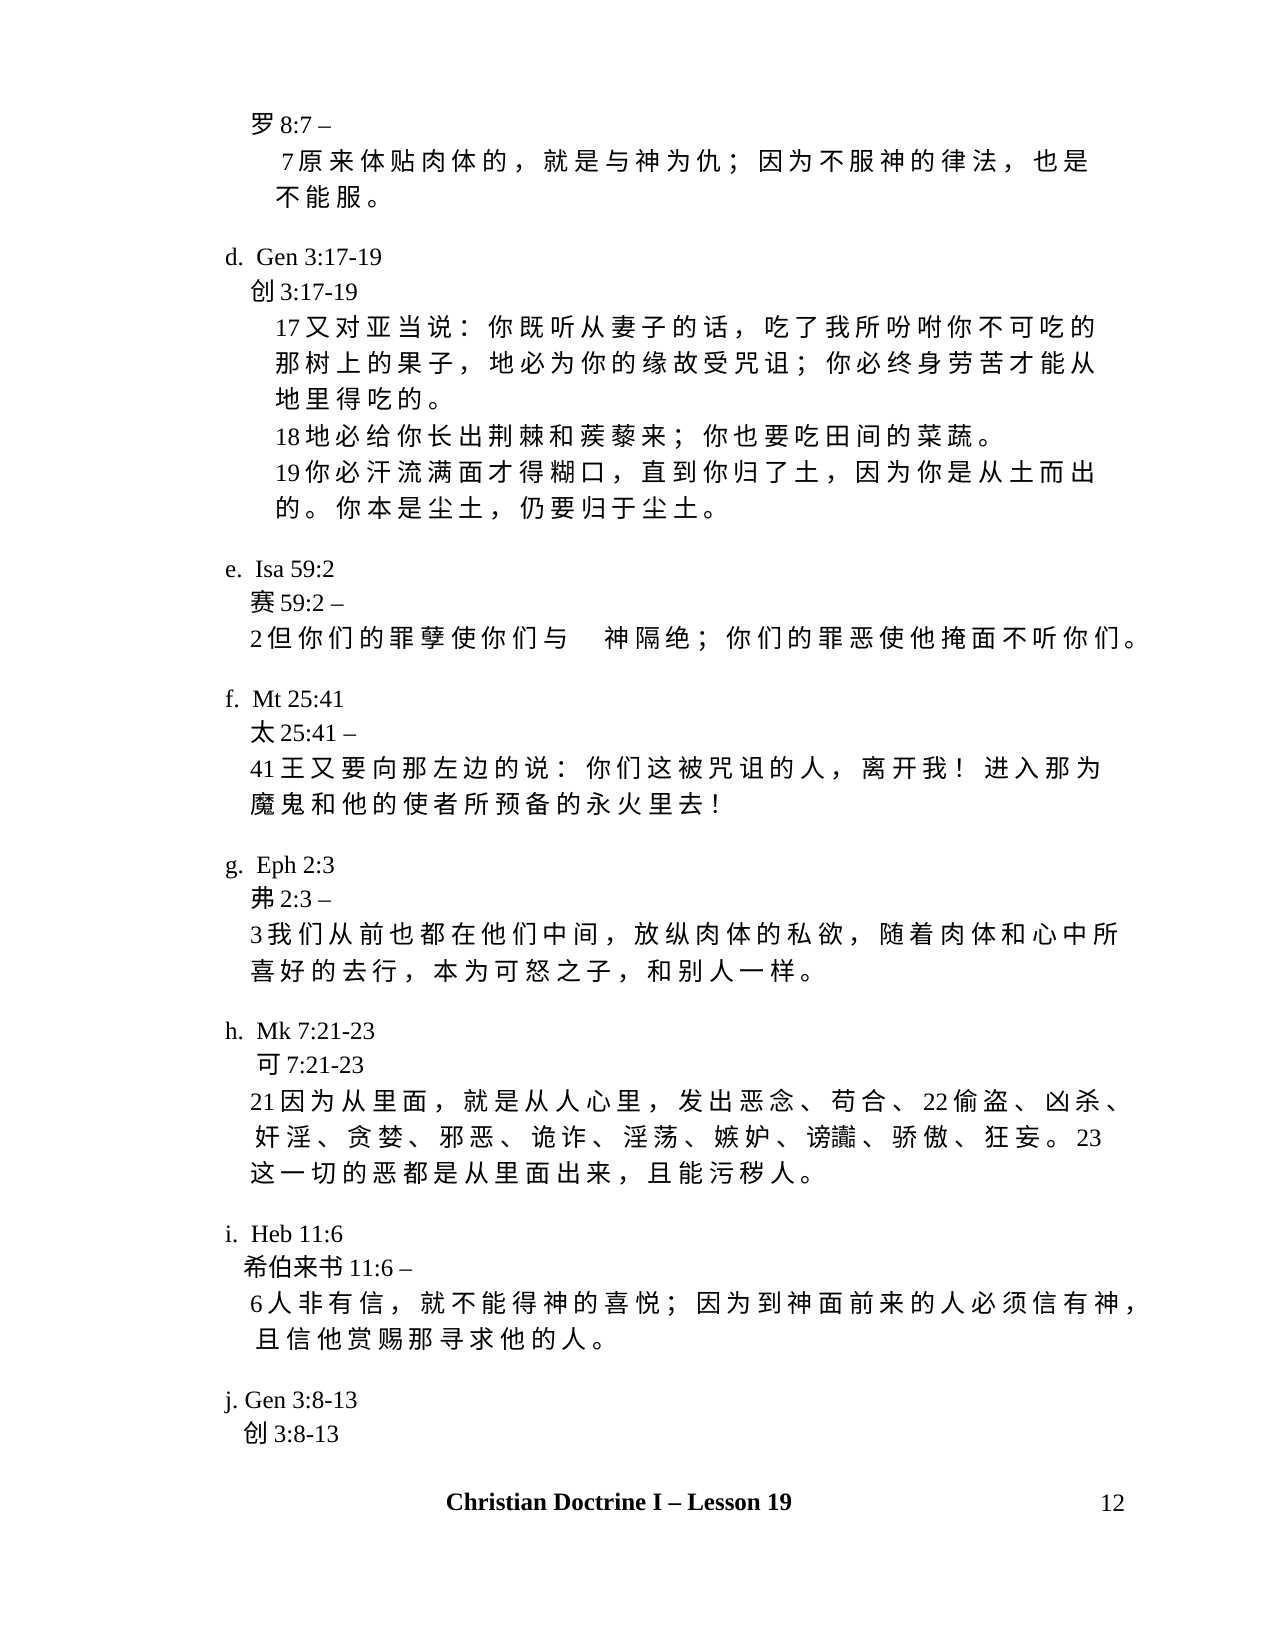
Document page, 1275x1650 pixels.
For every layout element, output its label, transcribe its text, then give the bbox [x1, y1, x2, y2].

text 罗8:7 – [150, 105, 1125, 141]
text 7原 来 体 贴 肉 体 的 ， 就 是 与 神 为 仇 ； 因 为 不 服 神 的 律 法 ， 也 是 不 能 服 。 [275, 141, 1125, 214]
text 17又 对 亚 当 说 ： 你 既 听 从 妻 子 的 话 ， 吃 了 我 所 吩 咐 你 不 可 吃 的 那 树 上 的 果 子 ， 地 必 为 你 的 缘 故 受 咒 诅 ； 你 必 终 身 劳 苦 才 能 从 地 里 得 吃 的 。 [275, 307, 1125, 416]
text 6人 非 有 信 ， 就 不 能 得 神 的 喜 悦 ； 因 为 到 神 面 前 来 的 人 必 须 信 有 神 ， 且 信 他 赏 赐 那 寻 求 他 的 人 。 [250, 1284, 1125, 1356]
text 弗2:3 – [250, 879, 1125, 915]
text 创3:8-13 [150, 1414, 1125, 1450]
text 19你 必 汗 流 满 面 才 得 糊 口 ， 直 到 你 归 了 土 ， 因 为 你 是 从 土 而 出 的 。 你 本 是 尘 土 ， 仍 要 归 于 尘 土 。 [275, 452, 1125, 525]
text g. Eph 2:3 [150, 850, 1125, 879]
text 3我 们 从 前 也 都 在 他 们 中 间 ， 放 纵 肉 体 的 私 欲 ， 随 着 肉 体 和 心 中 所 喜 好 的 去 行 ， 本 为 可 怒 之 子 ， 和 别 人 一 样 。 [250, 915, 1125, 987]
text d. Gen 3:17-19 [150, 242, 1125, 271]
text 18地 必 给 你 长 出 荆 棘 和 蒺 藜 来 ； 你 也 要 吃 田 间 的 菜 蔬 。 [275, 416, 1125, 452]
text 21因 为 从 里 面 ， 就 是 从 人 心 里 ， 发 出 恶 念 、 苟 合 、 22偷 盗 、 凶 杀 、 奸 淫 、 贪 婪 、 邪 恶 、 诡 诈 、 淫 荡 、 嫉 妒 、 谤讟 、 骄 傲 、 狂 妄 。 23这 一 切 的 恶 都 是 从 里 面 出 来 ， 且 能 污 秽 人 。 [250, 1081, 1125, 1190]
text 赛59:2 – [250, 582, 1125, 619]
text 41王 又 要 向 那 左 边 的 说 ： 你 们 这 被 咒 诅 的 人 ， 离 开 我 ！ 进 入 那 为 魔 鬼 和 他 的 使 者 所 预 备 的 永 火 里 去 ！ [250, 749, 1125, 821]
text f. Mt 25:41 [150, 684, 1125, 712]
text 创3:17-19 [150, 271, 1125, 307]
text j. Gen 3:8-13 [150, 1385, 1125, 1414]
text 2但 你 们 的 罪 孽 使 你 们 与 神 隔 绝 ； 你 们 的 罪 恶 使 他 掩 面 不 听 你 们 。 [250, 619, 1125, 655]
text i. Heb 11:6 [150, 1219, 1125, 1247]
text h. Mk 7:21-23 [150, 1016, 1125, 1045]
text 可7:21-23 [150, 1045, 1125, 1081]
text 希伯来书11:6 – [150, 1247, 1125, 1284]
text 太25:41 – [250, 712, 1125, 749]
text e. Isa 59:2 [150, 554, 1125, 582]
